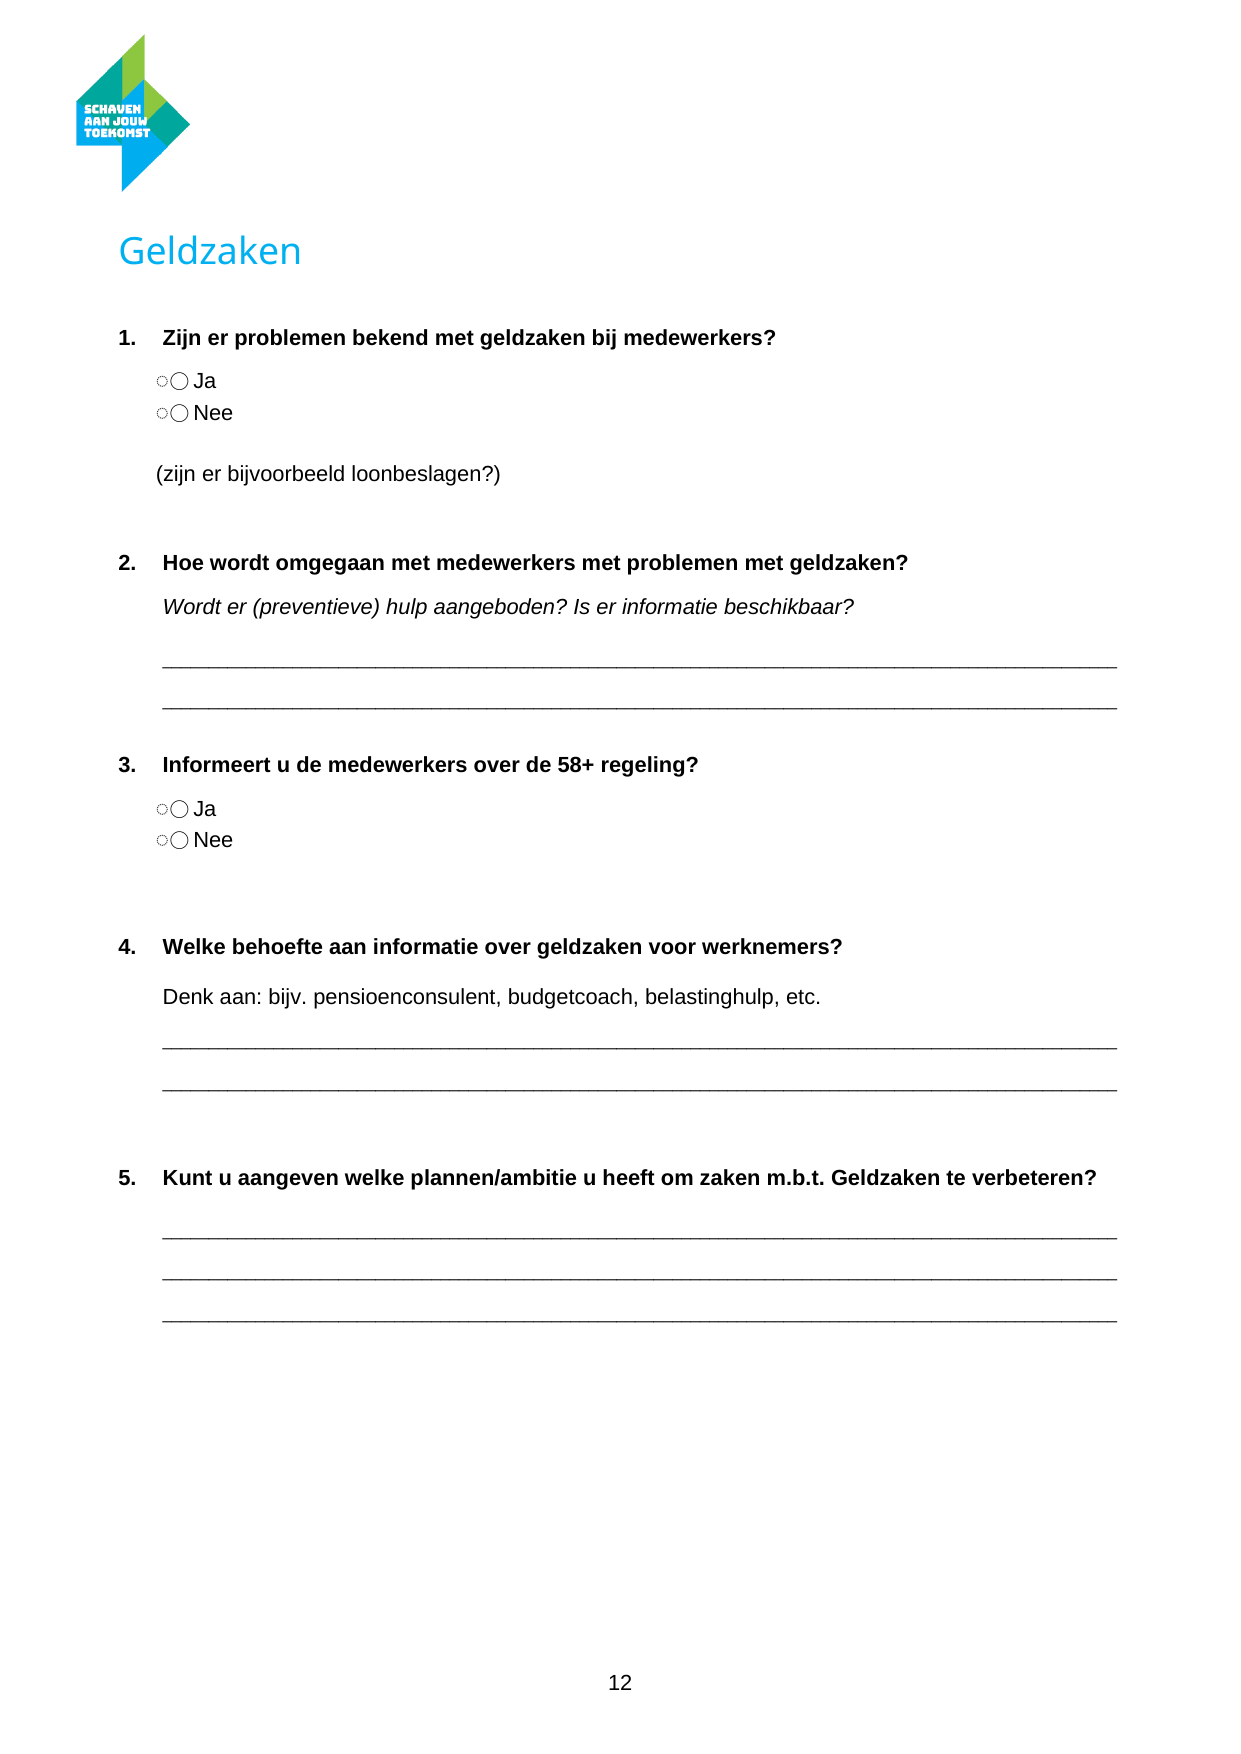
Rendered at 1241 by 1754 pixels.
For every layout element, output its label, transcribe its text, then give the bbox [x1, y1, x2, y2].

subtitle Wordt er (preventieve) hulp aangeboden? Is er informatie beschikbaar? [118, 588, 1122, 619]
list Ja [156, 790, 1122, 821]
subtitle 1. Zijn er problemen bekend met geldzaken bij medewerkers? [118, 319, 1122, 351]
subtitle 3. Informeert u de medewerkers over de 58+ regeling? [118, 746, 1122, 778]
text _____________________________________________________________________________________________________________________________________________________________________________________________________________________________________________________________________________________________________________________ [162, 1203, 1124, 1328]
subtitle 2. Hoe wordt omgegaan met medewerkers met problemen met geldzaken? [118, 544, 1122, 576]
list Ja [156, 363, 1122, 394]
text Denk aan: bijv. pensioenconsulent, budgetcoach, belastinghulp, etc. _______________________________________________________________________________________________________ [162, 971, 1124, 1055]
subtitle Geldzaken [118, 224, 1122, 276]
text ______________________________________________________________________________________________________________________________________________________________________________________________________________ [162, 632, 1124, 715]
text (zijn er bijvoorbeeld loonbeslagen?) [156, 457, 1127, 488]
text _______________________________________________________________________________________________________ [162, 1055, 1124, 1096]
subtitle 4. Welke behoefte aan informatie over geldzaken voor werknemers? [118, 928, 1122, 959]
picture [67, 29, 205, 193]
list Nee [156, 821, 1122, 853]
subtitle 5. Kunt u aangeven welke plannen/ambitie u heeft om zaken m.b.t. Geldzaken te verbeteren? [118, 1159, 1122, 1190]
list Nee [156, 394, 1122, 426]
